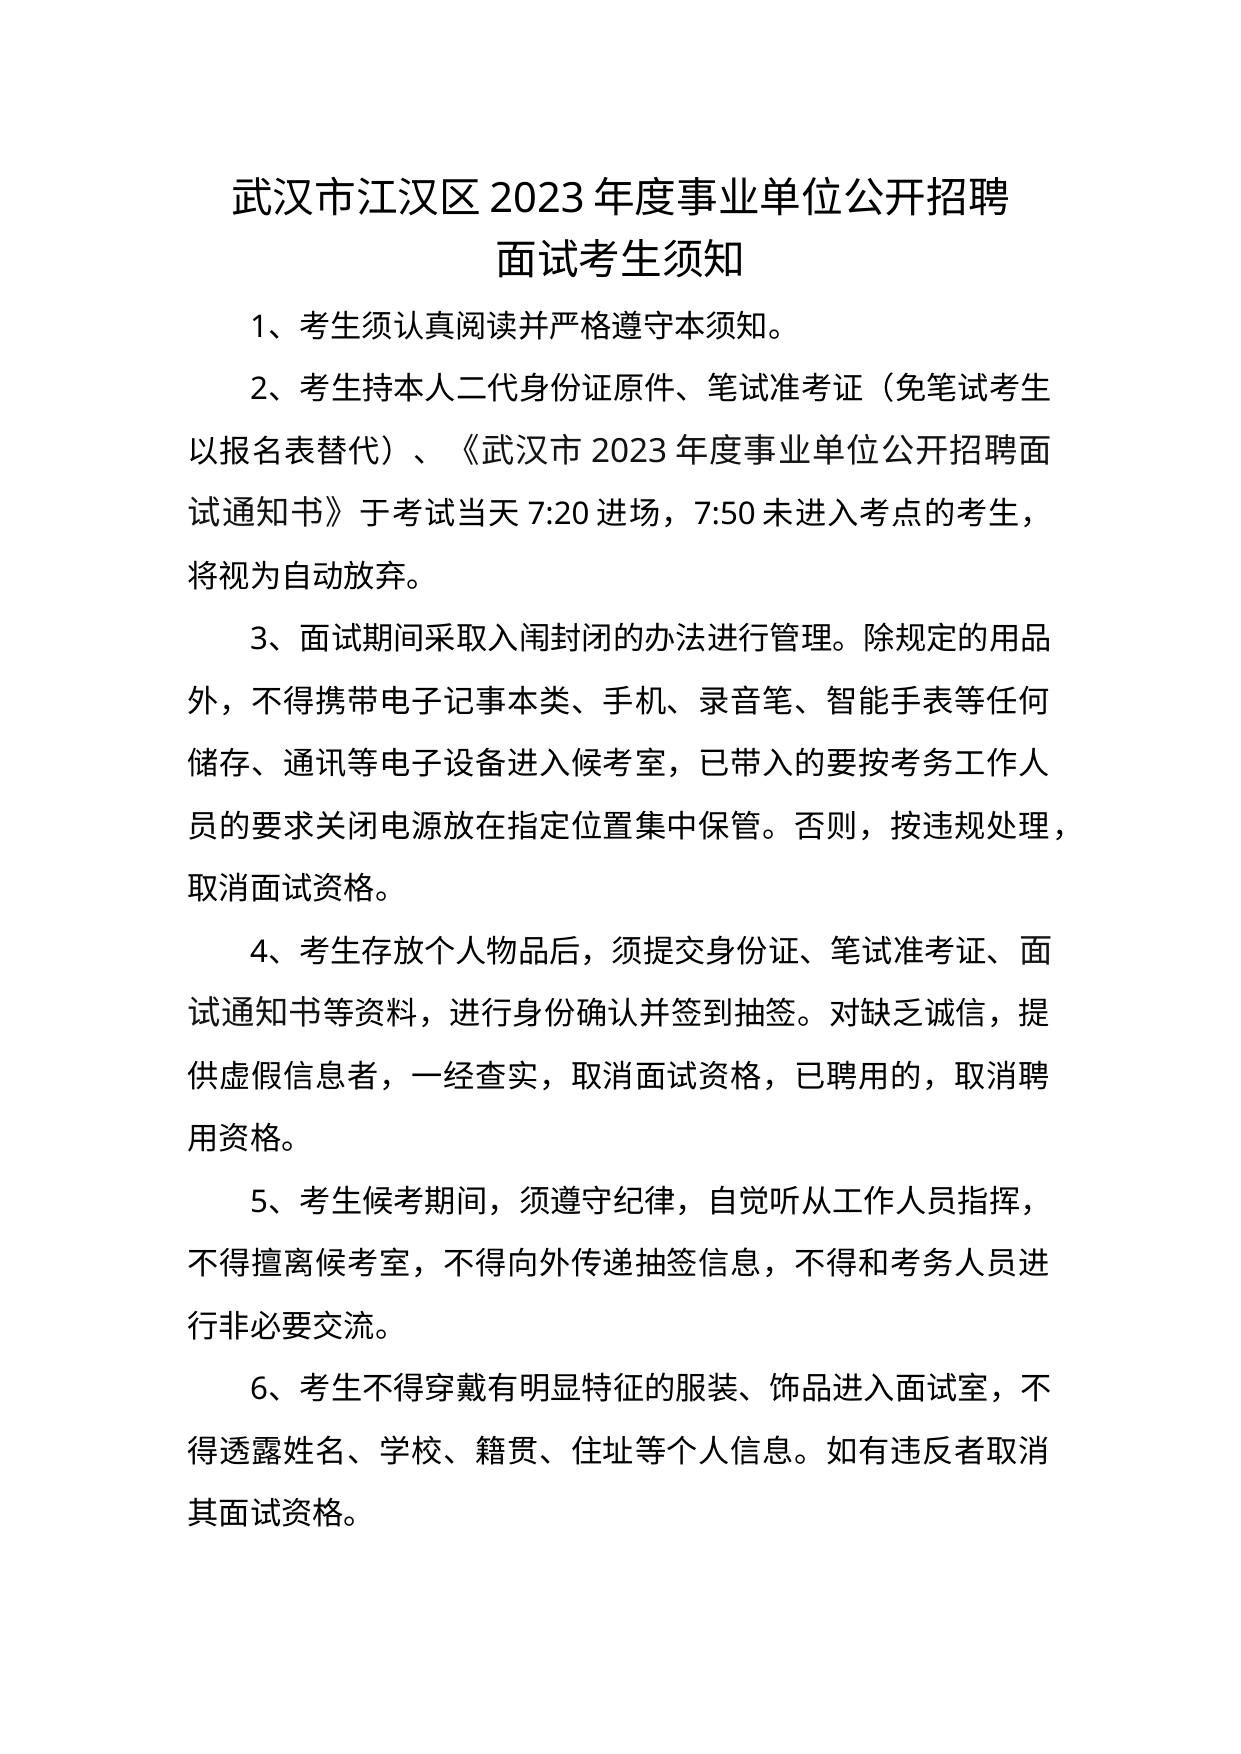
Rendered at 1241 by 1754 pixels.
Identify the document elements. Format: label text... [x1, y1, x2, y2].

text 2、考生持本人二代身份证原件、笔试准考证（免笔试考生以报名表替代）、《武汉市2023年度事业单位公开招聘面试通知书》于考试当天7:20进场，7:50未进入考点的考生，将视为自动放弃。 [187, 349, 1053, 599]
text 6、考生不得穿戴有明显特征的服装、饰品进入面试室，不得透露姓名、学校、籍贯、住址等个人信息。如有违反者取消其面试资格。 [187, 1349, 1053, 1537]
text 5、考生候考期间，须遵守纪律，自觉听从工作人员指挥，不得擅离候考室，不得向外传递抽签信息，不得和考务人员进行非必要交流。 [187, 1162, 1053, 1349]
text 1、考生须认真阅读并严格遵守本须知。 [187, 287, 1053, 349]
text 面试考生须知 [187, 224, 1053, 287]
text 3、面试期间采取入闱封闭的办法进行管理。除规定的用品外，不得携带电子记事本类、手机、录音笔、智能手表等任何储存、通讯等电子设备进入候考室，已带入的要按考务工作人员的要求关闭电源放在指定位置集中保管。否则，按违规处理，取消面试资格。 [187, 599, 1053, 912]
text 武汉市江汉区2023年度事业单位公开招聘 [187, 162, 1053, 224]
text 4、考生存放个人物品后，须提交身份证、笔试准考证、面试通知书等资料，进行身份确认并签到抽签。对缺乏诚信，提供虚假信息者，一经查实，取消面试资格，已聘用的，取消聘用资格。 [187, 912, 1053, 1162]
